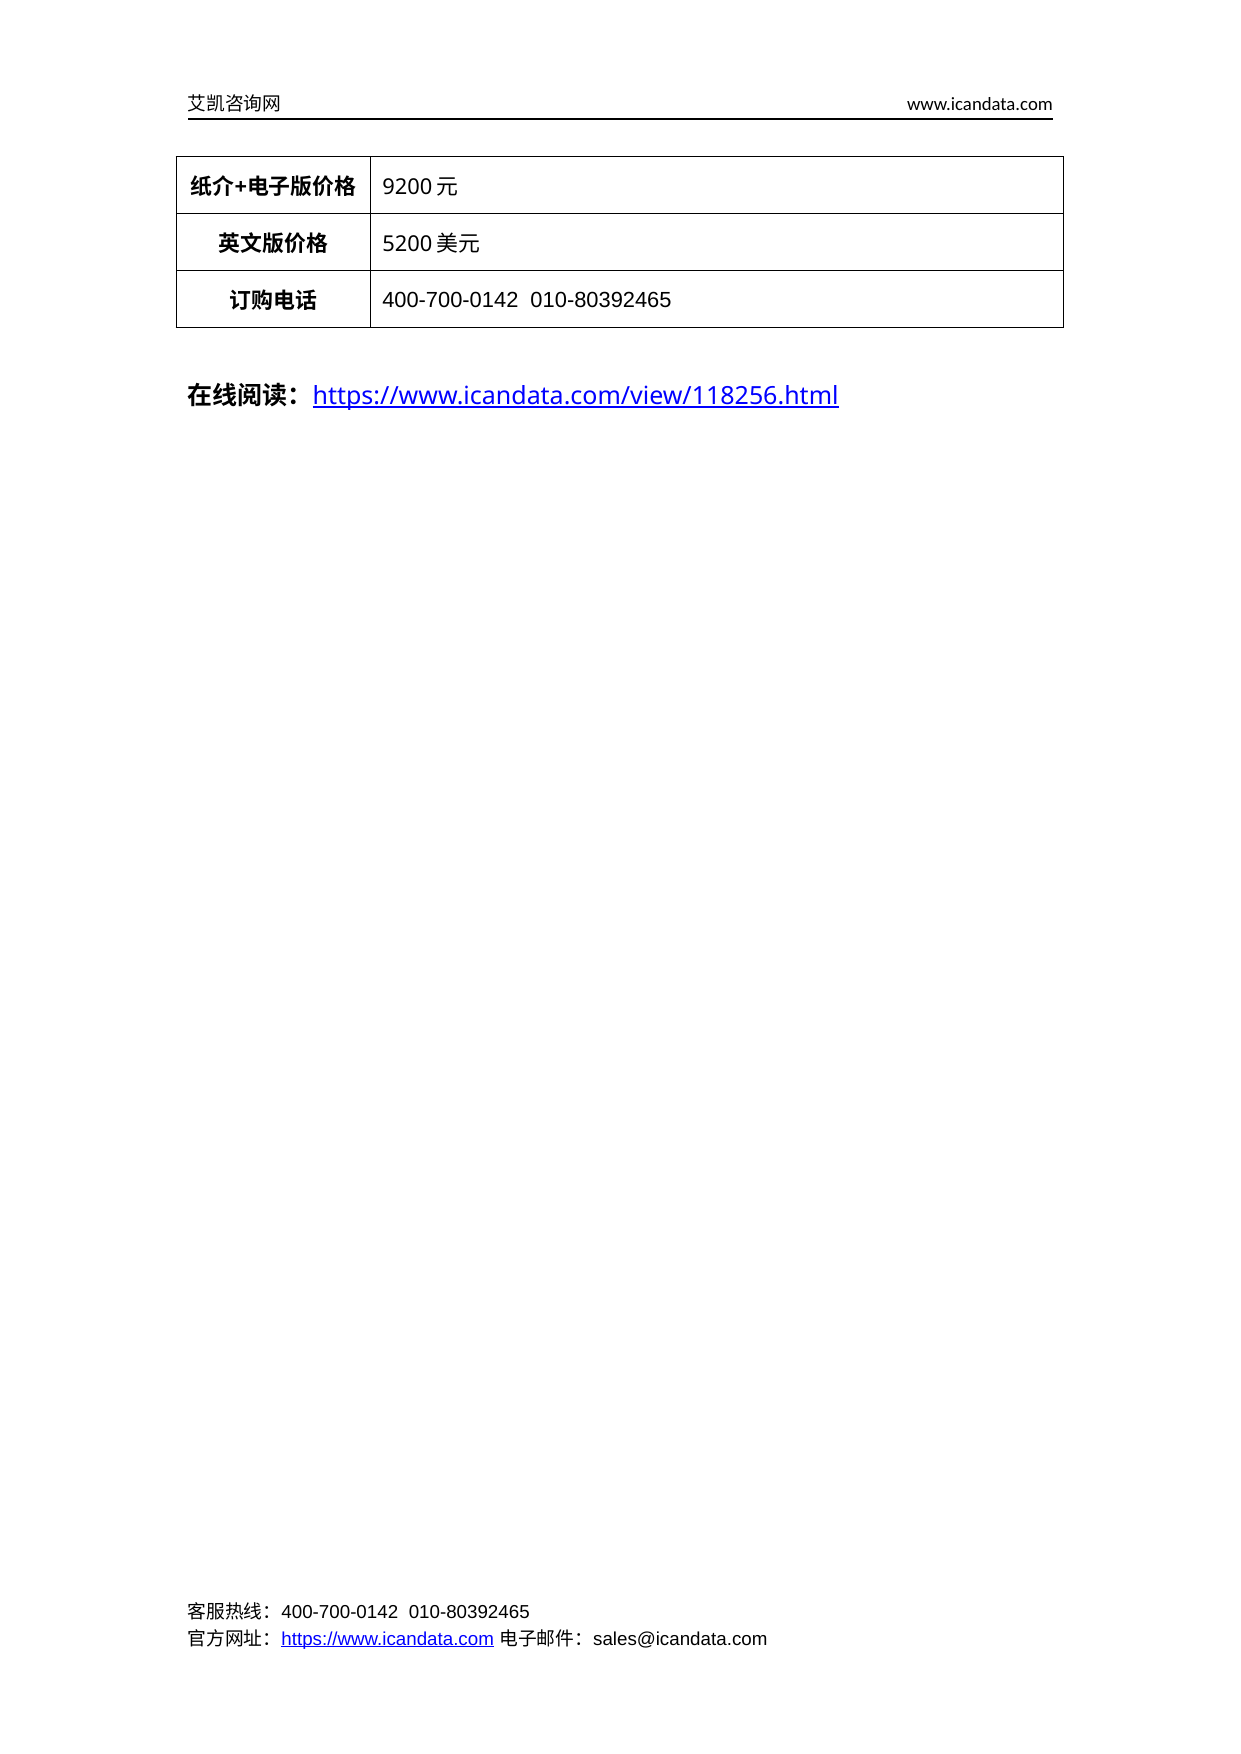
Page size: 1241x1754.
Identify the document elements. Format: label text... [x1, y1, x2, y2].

table_cell 纸介+电子版价格 [177, 157, 370, 213]
table_cell 9200元 [371, 157, 1063, 213]
table_cell 5200美元 [371, 214, 1063, 270]
table_cell 英文版价格 [177, 214, 370, 270]
text 在线阅读：https://www.icandata.com/view/118256.html [187, 361, 1053, 426]
table_cell 400-700-0142 010-80392465 [371, 271, 1063, 327]
table_cell 订购电话 [177, 271, 370, 327]
